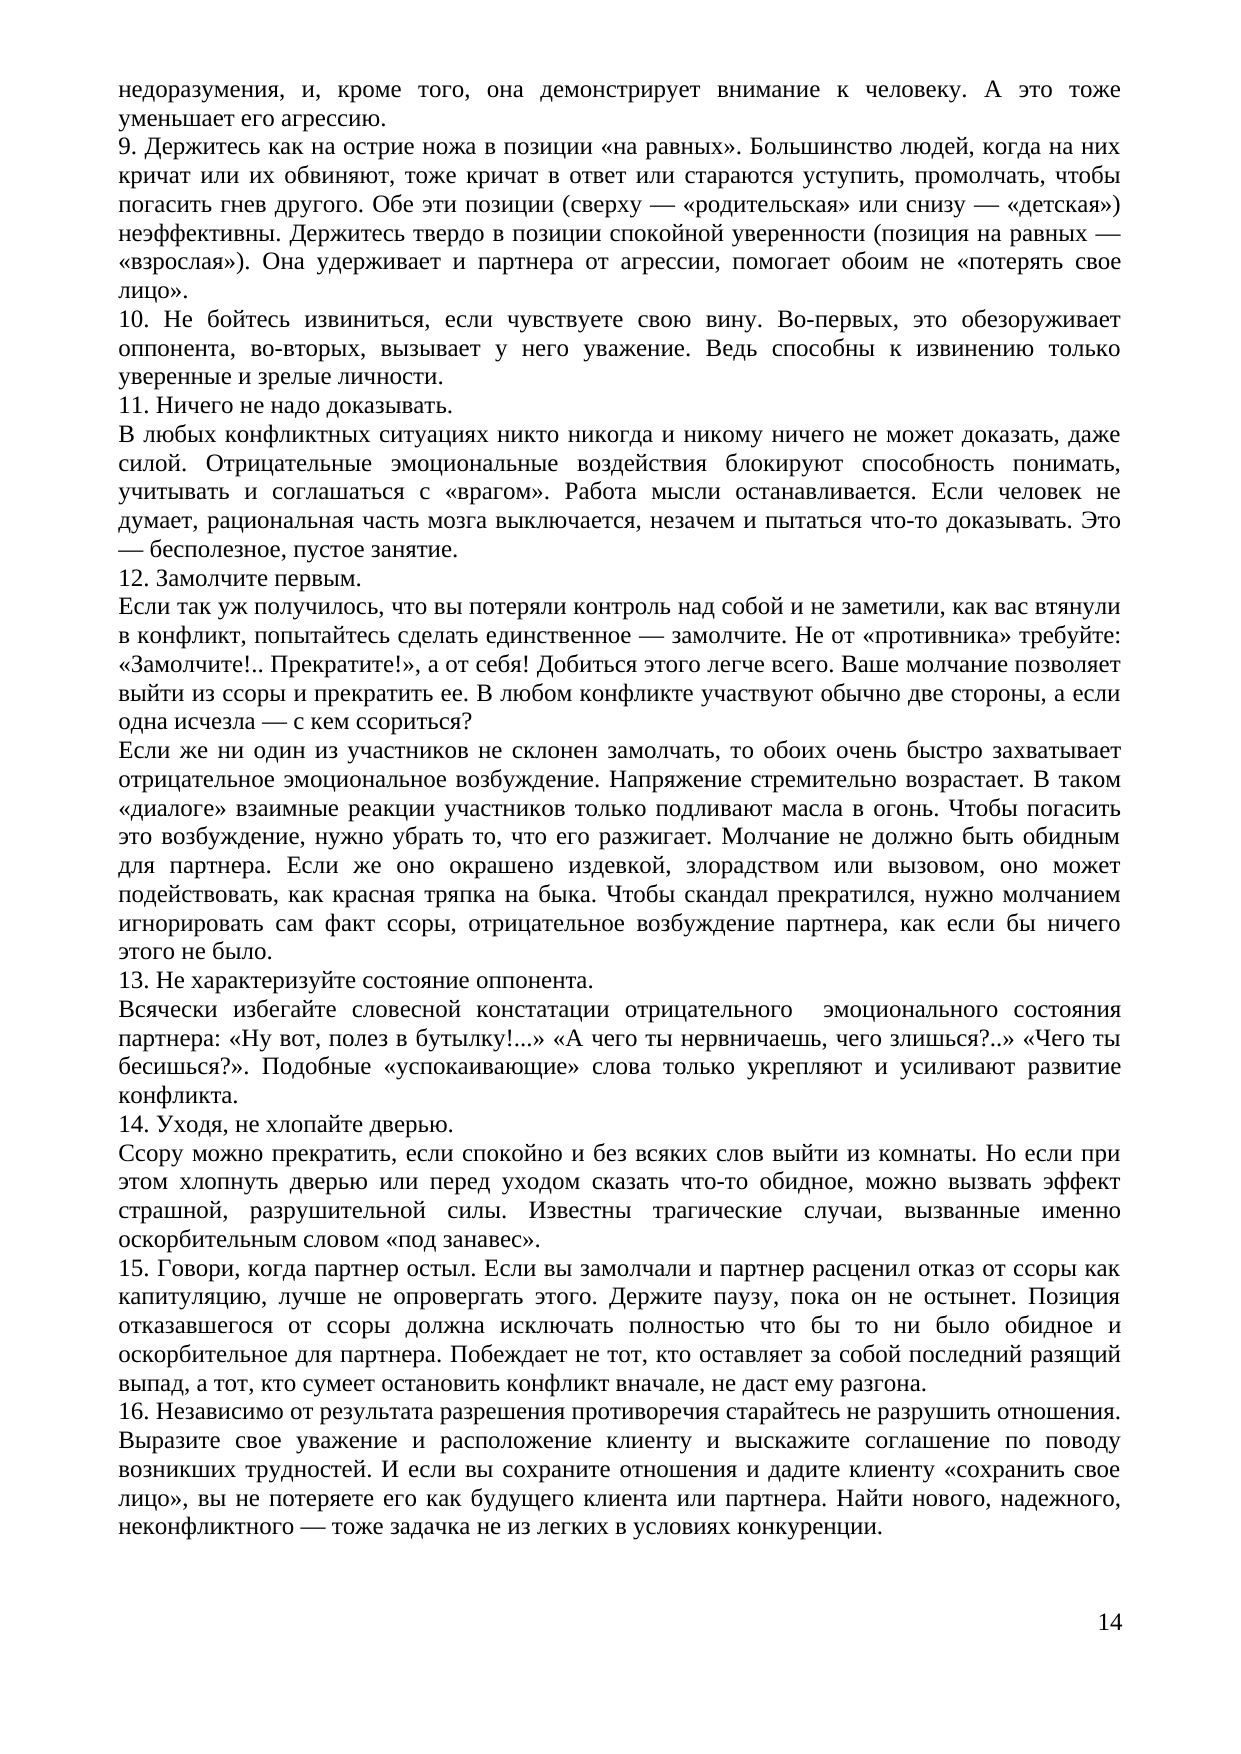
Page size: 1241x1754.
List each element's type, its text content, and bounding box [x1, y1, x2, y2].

text 9. Держитесь как на острие ножа в позиции «на равных». Большинство людей, когда на них кричат или их обвиняют, тоже кричат в ответ или стараются уступить, промолчать, чтобы погасить гнев другого. Обе эти позиции (сверху — «родительская» или снизу — «детская») неэффективны. Держитесь твердо в позиции спокойной уверенности (позиция на равных — «взрослая»). Она удерживает и партнера от агрессии, помогает обоим не «потерять свое лицо». [118, 131, 1122, 304]
text Если же ни один из участников не склонен замолчать, то обоих очень быстро захватывает отрицательное эмоциональное возбуждение. Напряжение стремительно возрастает. В таком «диалоге» взаимные реакции участников только подливают масла в огонь. Чтобы погасить это возбуждение, нужно убрать то, что его разжигает. Молчание не должно быть обидным для партнера. Если же оно окрашено издевкой, злорадством или вызовом, оно может подействовать, как красная тряпка на быка. Чтобы скандал прекратился, нужно молчанием игнорировать сам факт ссоры, отрицательное возбуждение партнера, как если бы ничего этого не было. [118, 735, 1122, 965]
text 16. Независимо от результата разрешения противоречия старайтесь не разрушить отношения. [118, 1396, 1122, 1425]
text Выразите свое уважение и расположение клиенту и выскажите соглашение по поводу возникших трудностей. И если вы сохраните отношения и дадите клиенту «сохранить свое лицо», вы не потеряете его как будущего клиента или партнера. Найти нового, надежного, неконфликтного — тоже задачка не из легких в условиях конкуренции. [118, 1425, 1122, 1540]
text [118, 74, 1122, 131]
text 14. Уходя, не хлопайте дверью. [118, 1109, 1122, 1138]
text Всячески избегайте словесной констатации отрицательного эмоционального состояния партнера: «Ну вот, полез в бутылку!...» «А чего ты нервничаешь, чего злишься?..» «Чего ты бесишься?». Подобные «успокаивающие» слова только укрепляют и усиливают развитие конфликта. [118, 994, 1122, 1109]
text 10. Не бойтесь извиниться, если чувствуете свою вину. Во-первых, это обезоруживает оппонента, во-вторых, вызывает у него уважение. Ведь способны к извинению только уверенные и зрелые личности. [118, 304, 1122, 390]
text 11. Ничего не надо доказывать. [118, 390, 1122, 419]
text Ссору можно прекратить, если спокойно и без всяких слов выйти из комнаты. Но если при этом хлопнуть дверью или перед уходом сказать что-то обидное, можно вызвать эффект страшной, разрушительной силы. Известны трагические случаи, вызванные именно оскорбительным словом «под занавес». [118, 1138, 1122, 1253]
text Если так уж получилось, что вы потеряли контроль над собой и не заметили, как вас втянули в конфликт, попытайтесь сделать единственное — замолчите. Не от «противника» требуйте: «Замолчите!.. Прекратите!», а от себя! Добиться этого легче всего. Ваше молчание позволяет выйти из ссоры и прекратить ее. В любом конфликте участвуют обычно две стороны, а если одна исчезла — с кем ссориться? [118, 591, 1122, 735]
text 12. Замолчите первым. [118, 563, 1122, 591]
text 13. Не характеризуйте состояние оппонента. [118, 965, 1122, 994]
text В любых конфликтных ситуациях никто никогда и никому ничего не может доказать, даже силой. Отрицательные эмоциональные воздействия блокируют способность понимать, учитывать и соглашаться с «врагом». Работа мысли останавливается. Если человек не думает, рациональная часть мозга выключается, незачем и пытаться что-то доказывать. Это — бесполезное, пустое занятие. [118, 419, 1122, 563]
text 15. Говори, когда партнер остыл. Если вы замолчали и партнер расценил отказ от ссоры как капитуляцию, лучше не опровергать этого. Держите паузу, пока он не остынет. Позиция отказавшегося от ссоры должна исключать полностью что бы то ни было обидное и оскорбительное для партнера. Побеждает не тот, кто оставляет за собой последний разящий выпад, а тот, кто сумеет остановить конфликт вначале, не даст ему разгона. [118, 1253, 1122, 1396]
